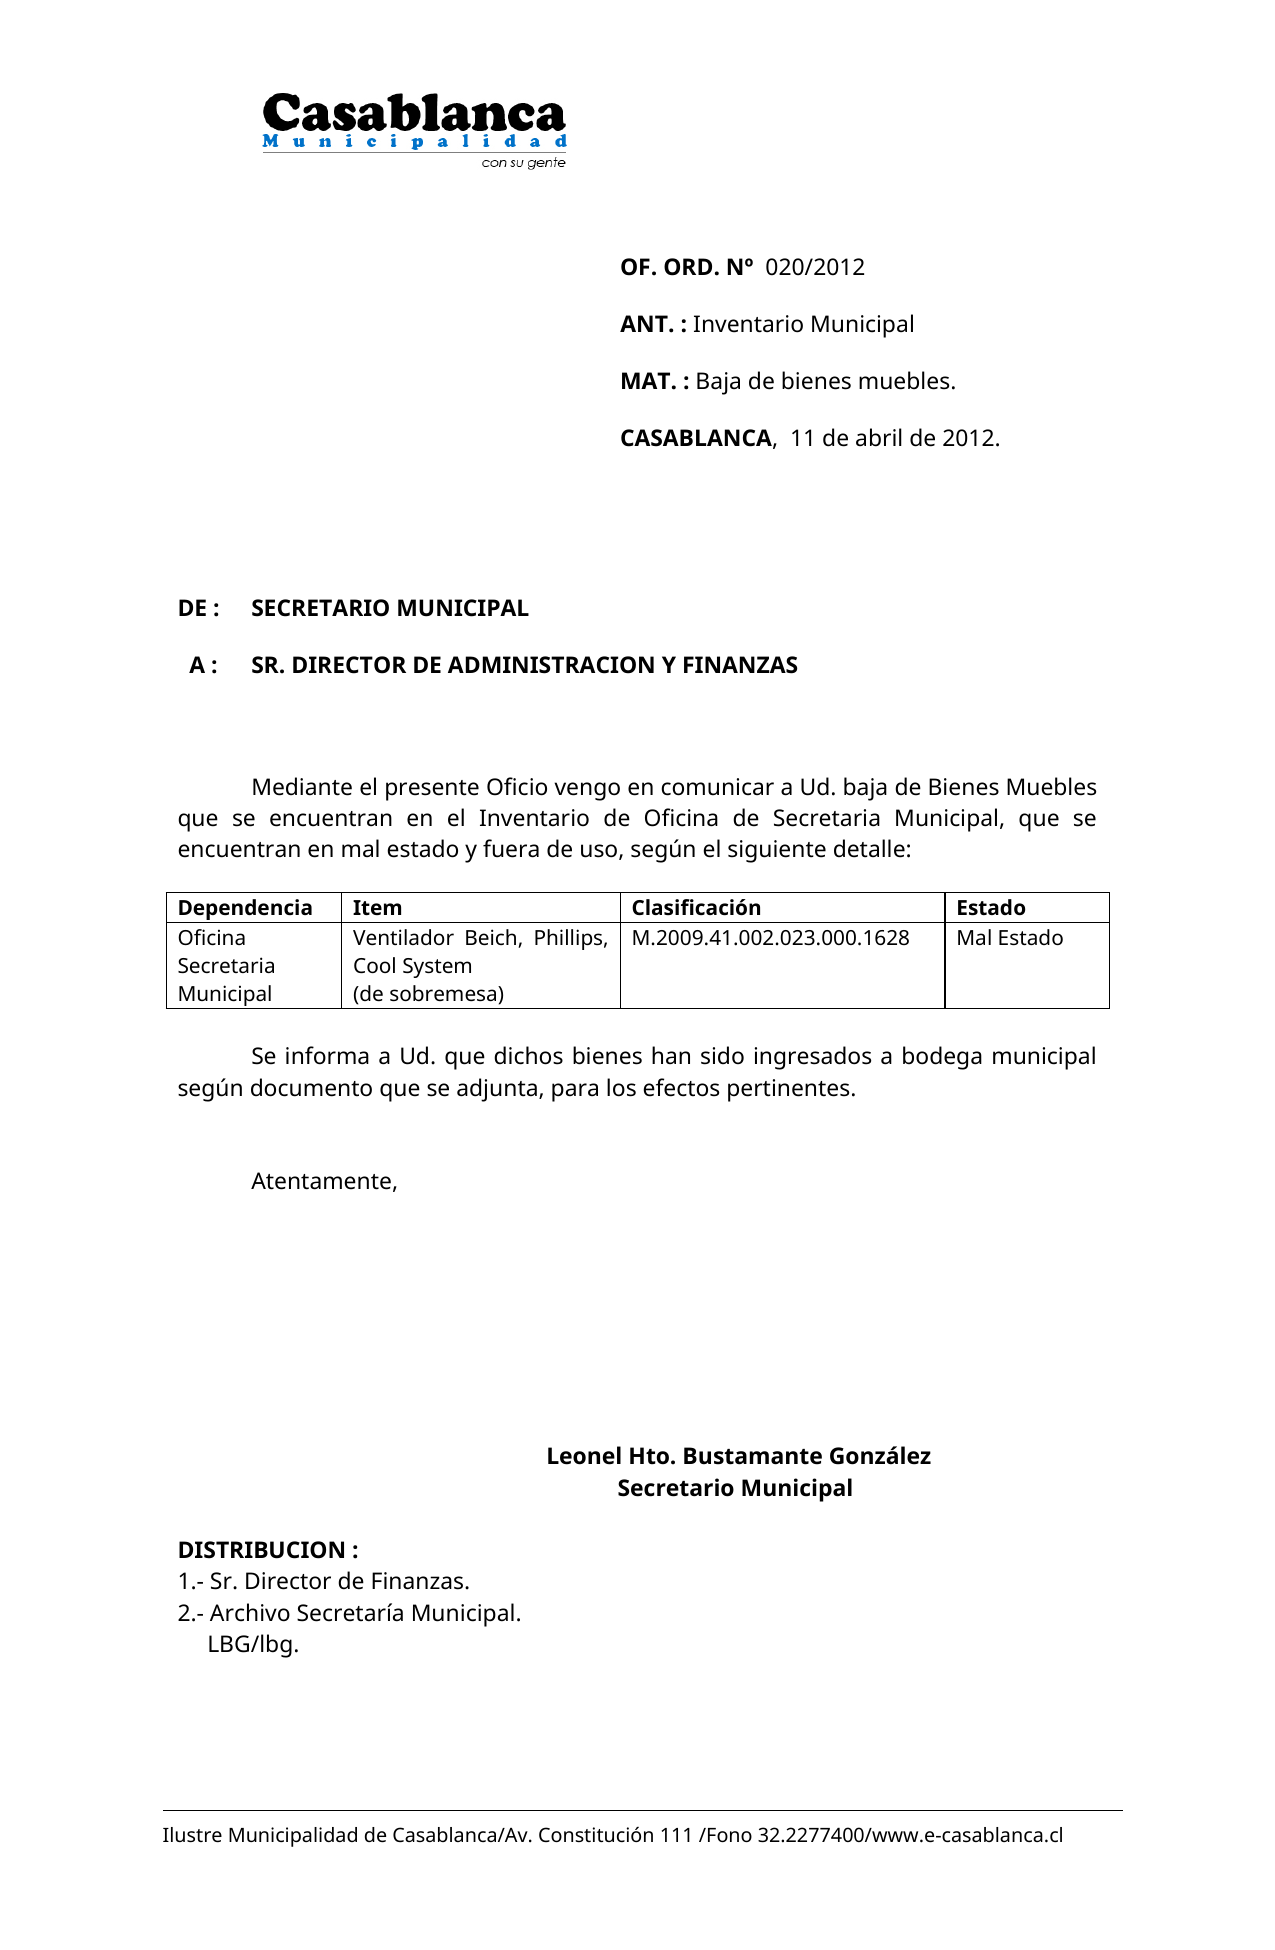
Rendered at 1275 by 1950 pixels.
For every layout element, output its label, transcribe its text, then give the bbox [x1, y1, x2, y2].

table_cell Mal Estado [946, 923, 1109, 1008]
table_header Estado [946, 893, 1109, 922]
table_header Dependencia [167, 893, 341, 922]
table_cell Ventilador Beich, Phillips, Cool System (de sobremesa) [342, 923, 620, 1008]
text Atentamente, [177, 1165, 1098, 1197]
text 1.- Sr. Director de Finanzas. [177, 1565, 1098, 1596]
text DE : SECRETARIO MUNICIPAL [177, 592, 1098, 623]
text MAT. : Baja de bienes muebles. [177, 365, 1098, 396]
table_cell M.2009.41.002.023.000.1628 [621, 923, 944, 1008]
text Mediante el presente Oficio vengo en comunicar a Ud. baja de Bienes Muebles que se encuentran en el Inventario de Oficina de Secretaria Municipal, que se encuentran en mal estado y fuera de uso, según el siguiente detalle: [177, 770, 1098, 864]
text Secretario Municipal [177, 1471, 1098, 1503]
picture [254, 72, 571, 170]
text LBG/lbg. [177, 1628, 1098, 1659]
text 2.- Archivo Secretaría Municipal. [177, 1596, 1098, 1628]
text Se informa a Ud. que dichos bienes han sido ingresados a bodega municipal según documento que se adjunta, para los efectos pertinentes. [177, 1040, 1098, 1103]
text DISTRIBUCION : [177, 1534, 1098, 1565]
text OF. ORD. Nº 020/2012 [546, 251, 1098, 282]
table_cell Oficina Secretaria Municipal [167, 923, 341, 1008]
text Leonel Hto. Bustamante González [177, 1440, 1098, 1471]
table_header Item [342, 893, 620, 922]
text A : SR. DIRECTOR DE ADMINISTRACION Y FINANZAS [177, 649, 1098, 680]
table_header Clasificación [621, 893, 944, 922]
text ANT. : Inventario Municipal [620, 308, 1098, 339]
text CASABLANCA, 11 de abril de 2012. [177, 422, 1098, 453]
